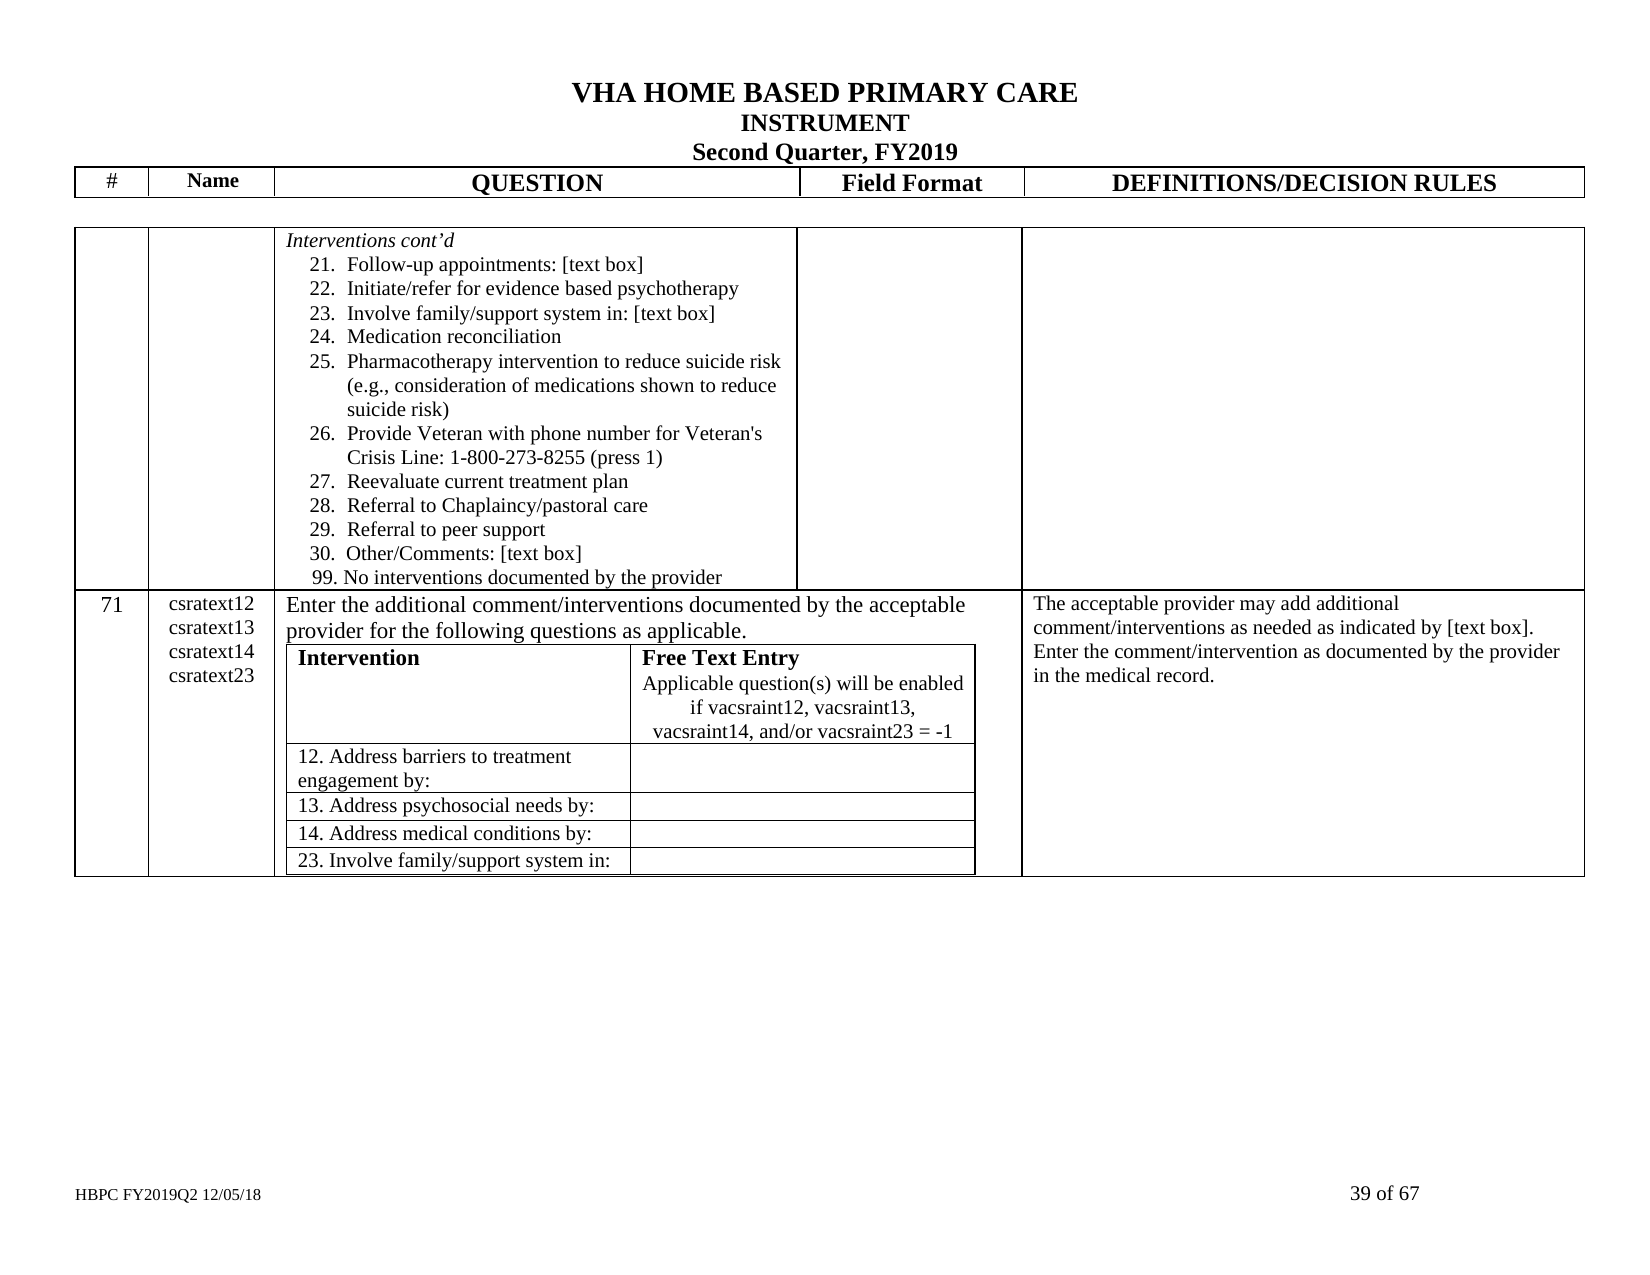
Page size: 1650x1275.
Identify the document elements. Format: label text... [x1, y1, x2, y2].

table_cell [1023, 228, 1584, 589]
table_cell [76, 228, 148, 589]
table_cell The acceptable provider may add additional comment/interventions as needed as indicated by [text box]. Enter the comment/intervention as documented by the provider in the medical record. [1023, 591, 1584, 876]
table_cell Interventions cont’d Follow-up appointments: [text box] Initiate/refer for evidence based psychotherapy Involve family/support system in: [text box] Medication reconciliation Pharmacotherapy intervention to reduce suicide risk (e.g., consideration of medications shown to reduce suicide risk) Provide Veteran with phone number for Veteran's Crisis Line: 1-800-273-8255 (press 1) Reevaluate current treatment plan Referral to Chaplaincy/pastoral care Referral to peer support 30. Other/Comments: [text box] 99. No interventions documented by the provider [275, 228, 796, 589]
table_cell [149, 228, 274, 589]
table_cell 71 [76, 591, 148, 876]
table_cell csratext12 csratext13 csratext14 csratext23 [149, 591, 274, 876]
table_cell [798, 228, 1021, 589]
table_cell Enter the additional comment/interventions documented by the acceptable provider for the following questions as applicable. [275, 591, 1021, 876]
